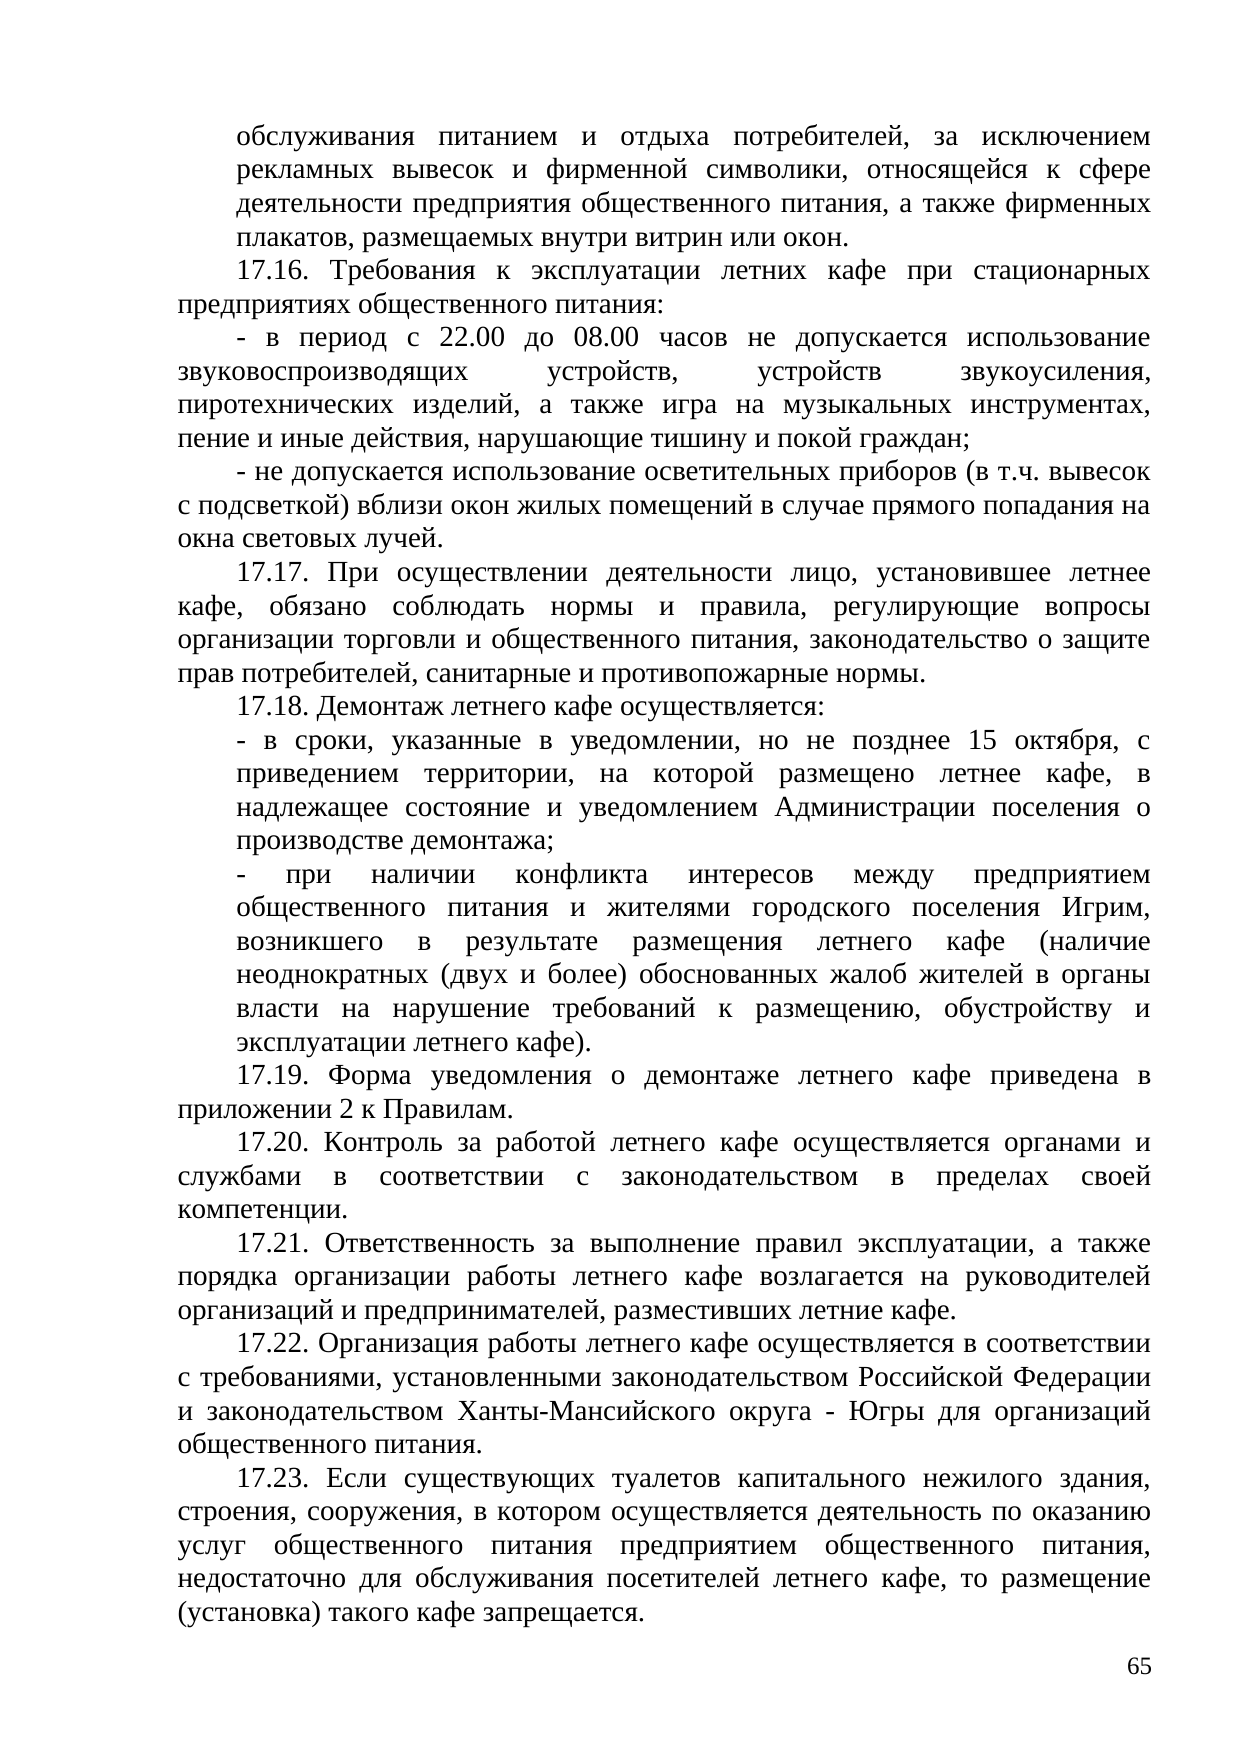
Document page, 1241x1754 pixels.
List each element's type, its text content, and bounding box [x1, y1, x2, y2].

text 17.19. Форма уведомления о демонтаже летнего кафе приведена в приложении 2 к Правилам. [177, 1057, 1152, 1124]
text 17.17. При осуществлении деятельности лицо, установившее летнее кафе, обязано соблюдать нормы и правила, регулирующие вопросы организации торговли и общественного питания, законодательство о защите прав потребителей, санитарные и противопожарные нормы. [177, 554, 1152, 688]
text 17.21. Ответственность за выполнение правил эксплуатации, а также порядка организации работы летнего кафе возлагается на руководителей организаций и предпринимателей, разместивших летние кафе. [177, 1225, 1152, 1326]
text 17.20. Контроль за работой летнего кафе осуществляется органами и службами в соответствии с законодательством в пределах своей компетенции. [177, 1124, 1152, 1225]
text - при наличии конфликта интересов между предприятием общественного питания и жителями городского поселения Игрим, возникшего в результате размещения летнего кафе (наличие неоднократных (двух и более) обоснованных жалоб жителей в органы власти на нарушение требований к размещению, обустройству и эксплуатации летнего кафе). [236, 856, 1152, 1057]
text 17.16. Требования к эксплуатации летних кафе при стационарных предприятиях общественного питания: [177, 252, 1152, 319]
text 17.23. Если существующих туалетов капитального нежилого здания, строения, сооружения, в котором осуществляется деятельность по оказанию услуг общественного питания предприятием общественного питания, недостаточно для обслуживания посетителей летнего кафе, то размещение (установка) такого кафе запрещается. [177, 1460, 1152, 1627]
text 17.22. Организация работы летнего кафе осуществляется в соответствии с требованиями, установленными законодательством Российской Федерации и законодательством Ханты-Мансийского округа - Югры для организаций общественного питания. [177, 1326, 1152, 1460]
text - не допускается использование осветительных приборов (в т.ч. вывесок с подсветкой) вблизи окон жилых помещений в случае прямого попадания на окна световых лучей. [177, 453, 1152, 554]
text 17.18. Демонтаж летнего кафе осуществляется: [177, 688, 1152, 722]
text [236, 118, 1152, 252]
text - в период с 22.00 до 08.00 часов не допускается использование звуковоспроизводящих устройств, устройств звукоусиления, пиротехнических изделий, а также игра на музыкальных инструментах, пение и иные действия, нарушающие тишину и покой граждан; [177, 319, 1152, 453]
text - в сроки, указанные в уведомлении, но не позднее 15 октября, с приведением территории, на которой размещено летнее кафе, в надлежащее состояние и уведомлением Администрации поселения о производстве демонтажа; [236, 722, 1152, 856]
